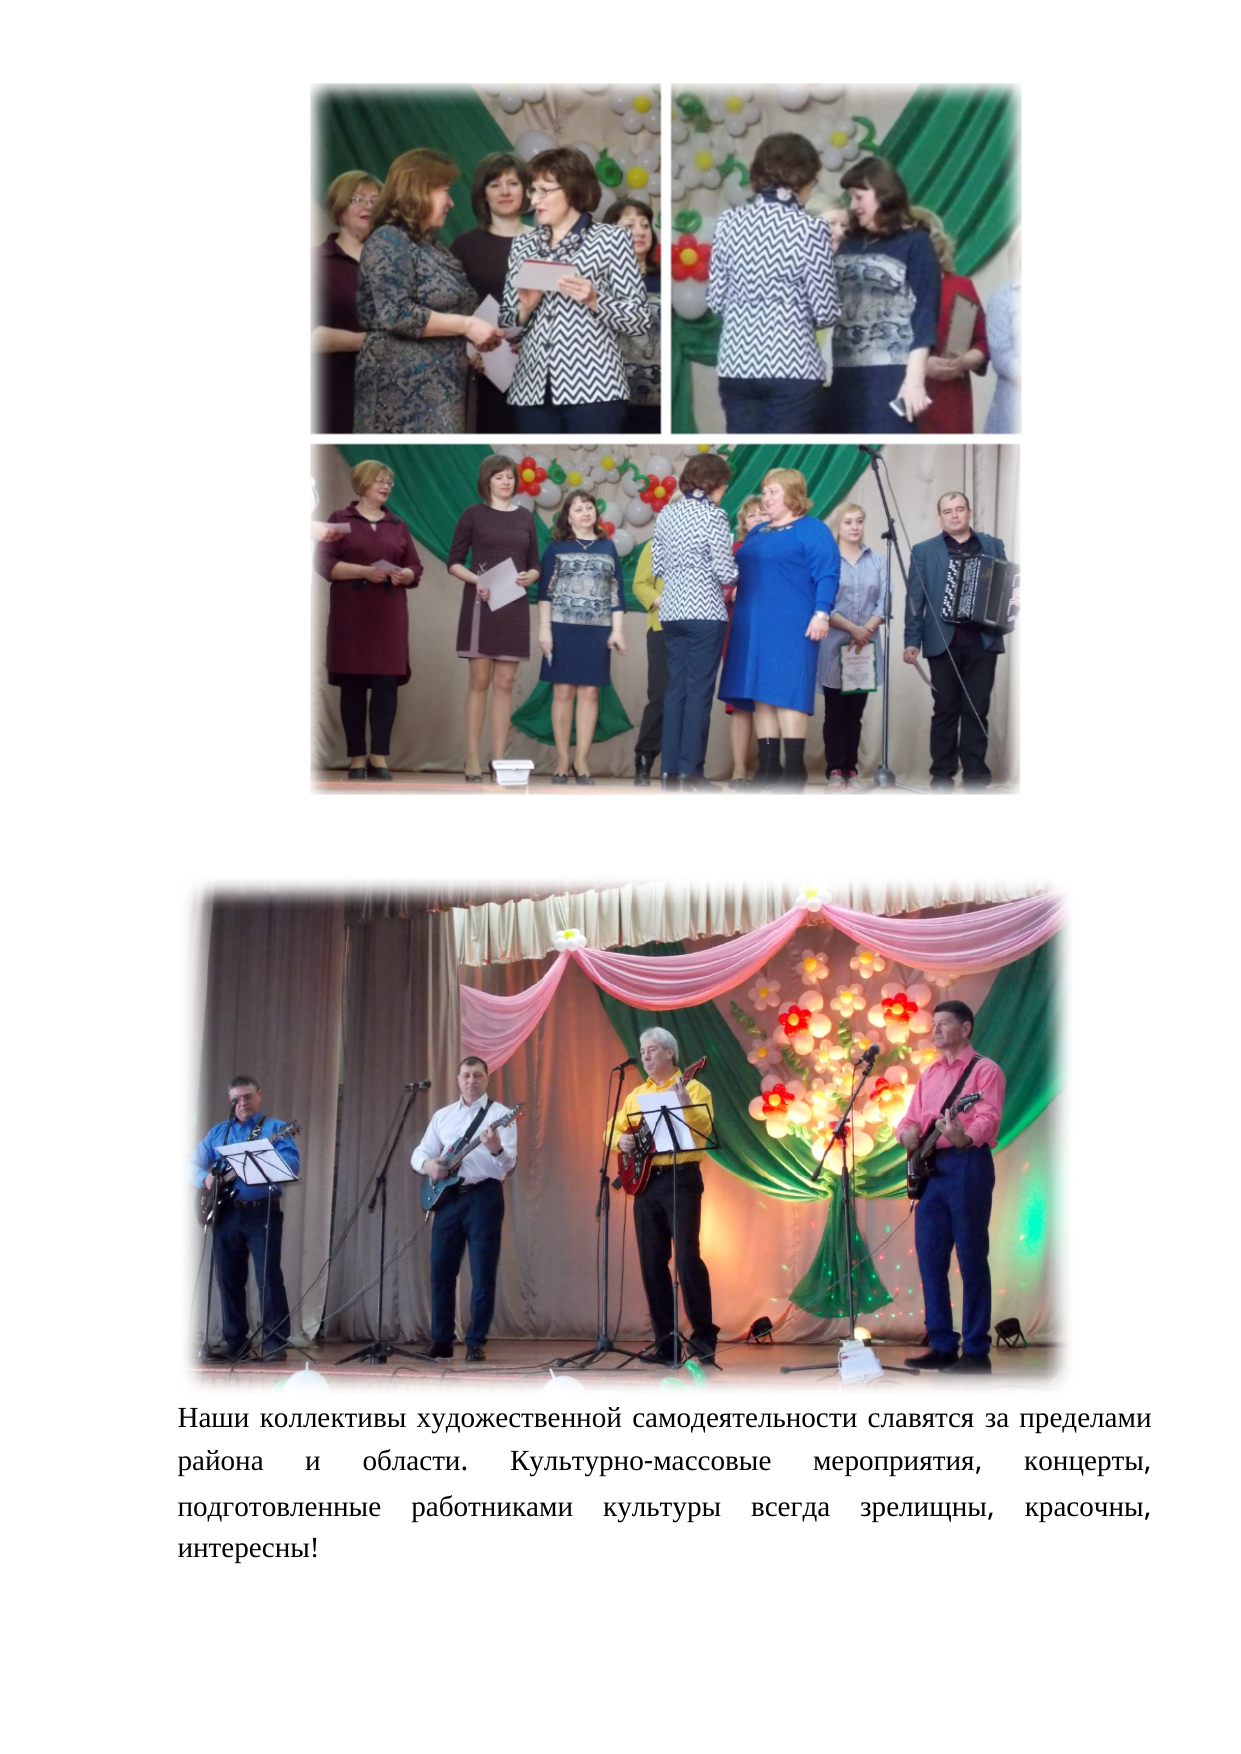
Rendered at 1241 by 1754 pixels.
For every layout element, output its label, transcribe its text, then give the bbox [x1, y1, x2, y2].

text Наши коллективы художественной самодеятельности славятся за пределами района и области. Культурно-массовые мероприятия, концерты, подготовленные работниками культуры всегда зрелищны, красочны, интересны! [177, 1400, 1152, 1563]
picture [210, 905, 1045, 1366]
picture [329, 102, 1003, 776]
